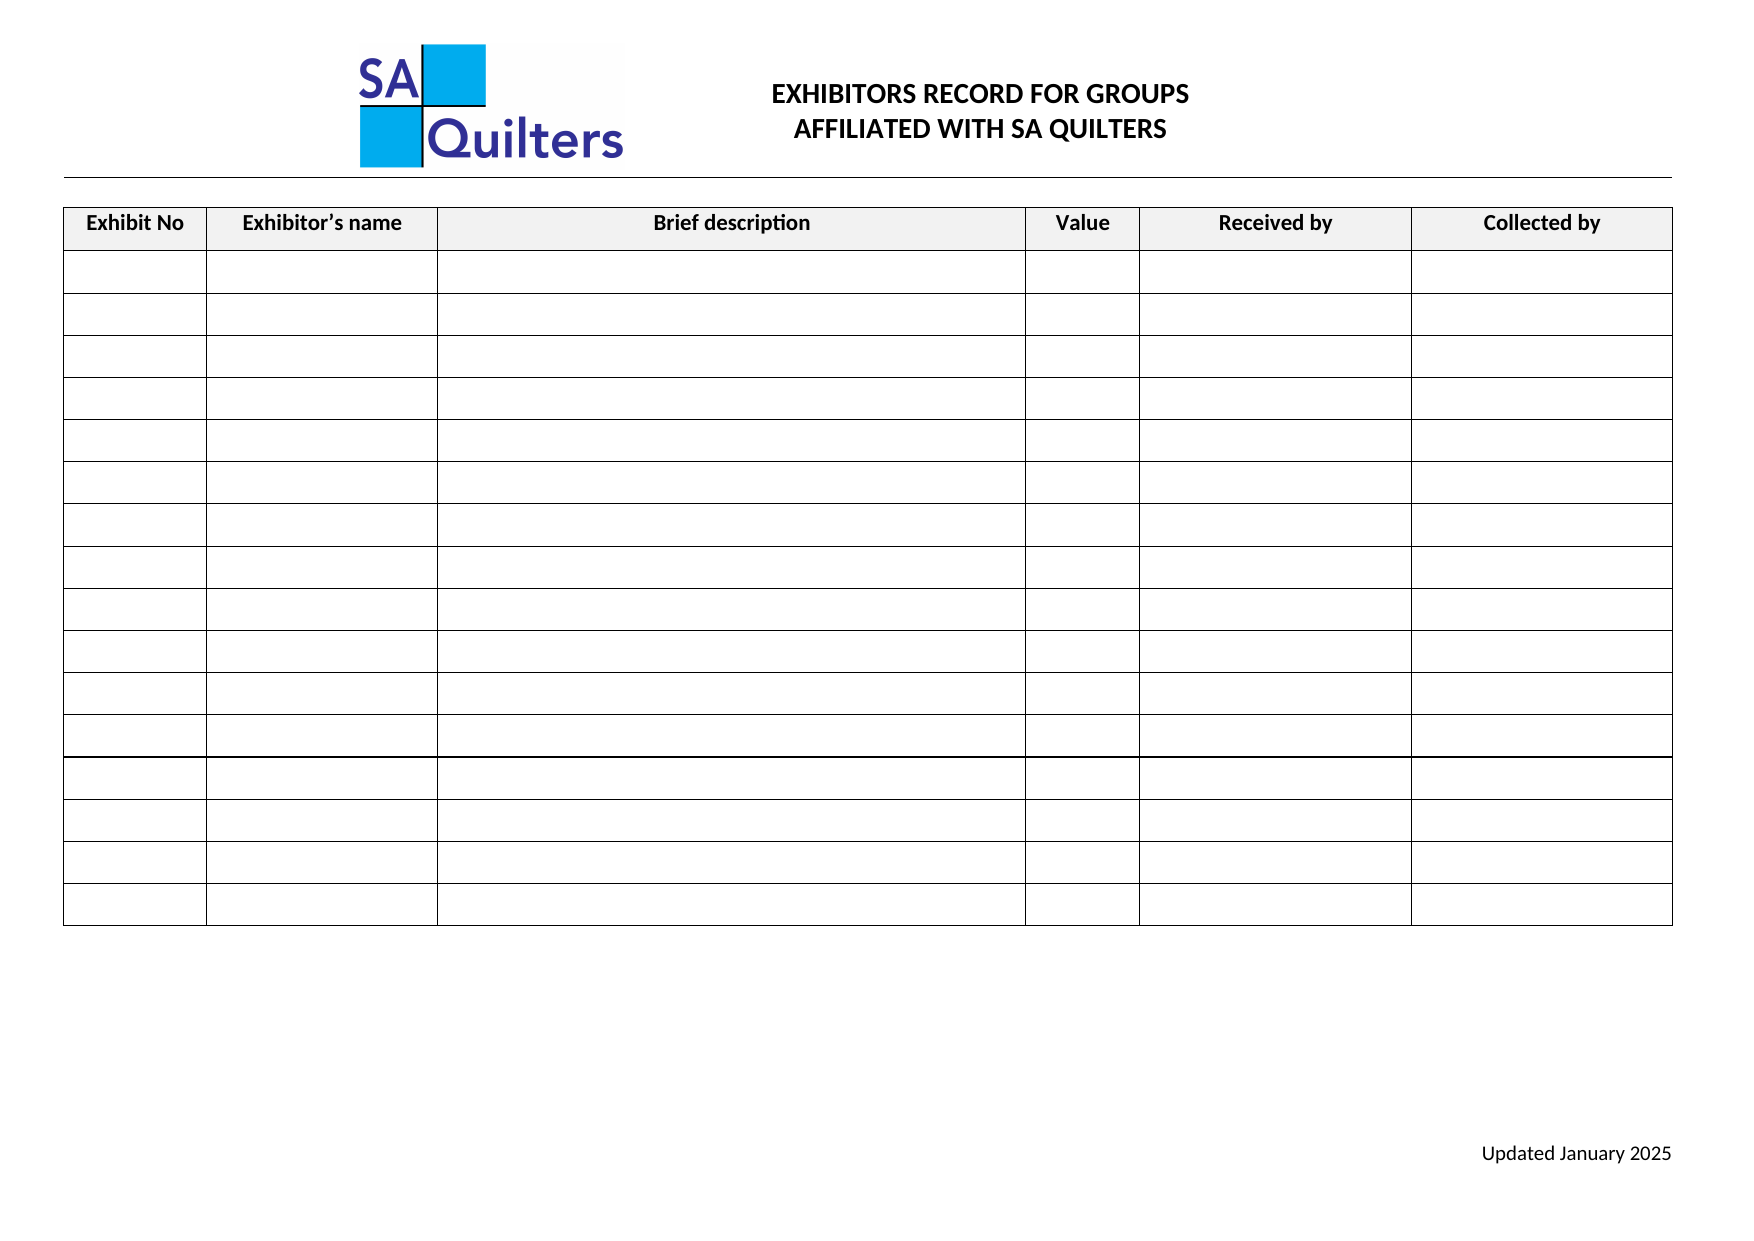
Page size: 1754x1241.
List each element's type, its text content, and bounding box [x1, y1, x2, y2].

table_cell [64, 504, 206, 546]
table_cell [207, 715, 437, 756]
table_cell [207, 336, 437, 377]
table_cell [438, 800, 1025, 841]
table_cell [438, 673, 1025, 714]
table_cell [1412, 842, 1672, 883]
table_cell [1026, 378, 1139, 419]
table_cell [207, 504, 437, 546]
table_cell [1412, 420, 1672, 461]
table_cell [1140, 336, 1411, 377]
table_cell [438, 294, 1025, 334]
table_cell [1140, 294, 1411, 334]
table_cell [1140, 715, 1411, 756]
table_cell [207, 842, 437, 883]
table_cell [1140, 462, 1411, 503]
table_cell [438, 715, 1025, 756]
table_cell [1140, 420, 1411, 461]
table_cell [64, 420, 206, 461]
table_cell [1026, 504, 1139, 546]
table_cell [64, 631, 206, 672]
table_cell [438, 589, 1025, 630]
table_header Received by [1140, 208, 1411, 250]
table_cell [438, 462, 1025, 503]
table_cell [1026, 589, 1139, 630]
table_cell [64, 589, 206, 630]
table_cell [64, 673, 206, 714]
table_cell [207, 631, 437, 672]
table_cell [1026, 758, 1139, 799]
table_cell [1140, 631, 1411, 672]
table_cell [1412, 589, 1672, 630]
table_header Exhibitor’s name [207, 208, 437, 250]
table_cell [1140, 589, 1411, 630]
table_cell [1412, 294, 1672, 334]
table_cell [1140, 251, 1411, 292]
table_cell [1140, 547, 1411, 588]
table_cell [64, 294, 206, 334]
table_cell [207, 462, 437, 503]
table_cell [438, 631, 1025, 672]
table_cell [1412, 547, 1672, 588]
table_cell [64, 715, 206, 756]
table_cell [207, 673, 437, 714]
table_cell [1140, 842, 1411, 883]
table_cell [207, 547, 437, 588]
table_cell [64, 547, 206, 588]
table_cell [1412, 336, 1672, 377]
table_cell [1412, 884, 1672, 925]
picture [359, 43, 625, 170]
table_cell [1026, 294, 1139, 334]
table_cell [438, 504, 1025, 546]
table_cell [207, 800, 437, 841]
table_cell [1026, 420, 1139, 461]
table_cell [438, 547, 1025, 588]
table_header Exhibit No [64, 208, 206, 250]
table_cell [64, 378, 206, 419]
table_cell [1412, 462, 1672, 503]
table_cell [438, 758, 1025, 799]
table_cell [64, 462, 206, 503]
table_header Collected by [1412, 208, 1672, 250]
table_cell [64, 884, 206, 925]
table_cell [1412, 673, 1672, 714]
table_cell [438, 336, 1025, 377]
table_cell [64, 336, 206, 377]
table_cell [207, 294, 437, 334]
table_cell [1412, 251, 1672, 292]
table_cell [1140, 758, 1411, 799]
table_cell [1412, 800, 1672, 841]
table_header Value [1026, 208, 1139, 250]
table_cell [64, 800, 206, 841]
table_cell [1412, 504, 1672, 546]
table_cell [64, 758, 206, 799]
table_cell [1140, 884, 1411, 925]
table_cell [64, 842, 206, 883]
table_cell [438, 884, 1025, 925]
table_cell [1026, 800, 1139, 841]
table_cell [438, 420, 1025, 461]
table_cell [207, 884, 437, 925]
table_cell [207, 251, 437, 292]
table_cell [1026, 631, 1139, 672]
table_cell [1026, 842, 1139, 883]
table_cell [1026, 884, 1139, 925]
table_cell [207, 420, 437, 461]
table_cell [1140, 800, 1411, 841]
table_cell [1026, 673, 1139, 714]
table_cell [1140, 378, 1411, 419]
table_cell [1026, 462, 1139, 503]
table_cell [1412, 715, 1672, 756]
table_cell [1026, 715, 1139, 756]
table_cell [1140, 673, 1411, 714]
table_cell [438, 842, 1025, 883]
table_cell [207, 589, 437, 630]
table_cell [1140, 504, 1411, 546]
table_cell [64, 251, 206, 292]
table_cell [1412, 378, 1672, 419]
table_cell [1026, 336, 1139, 377]
table_cell [207, 758, 437, 799]
table_cell [438, 378, 1025, 419]
table_cell [1026, 251, 1139, 292]
table_cell [1412, 758, 1672, 799]
table_cell [1026, 547, 1139, 588]
table_cell [207, 378, 437, 419]
table_cell [1412, 631, 1672, 672]
table_cell [438, 251, 1025, 292]
table_header Brief description [438, 208, 1025, 250]
